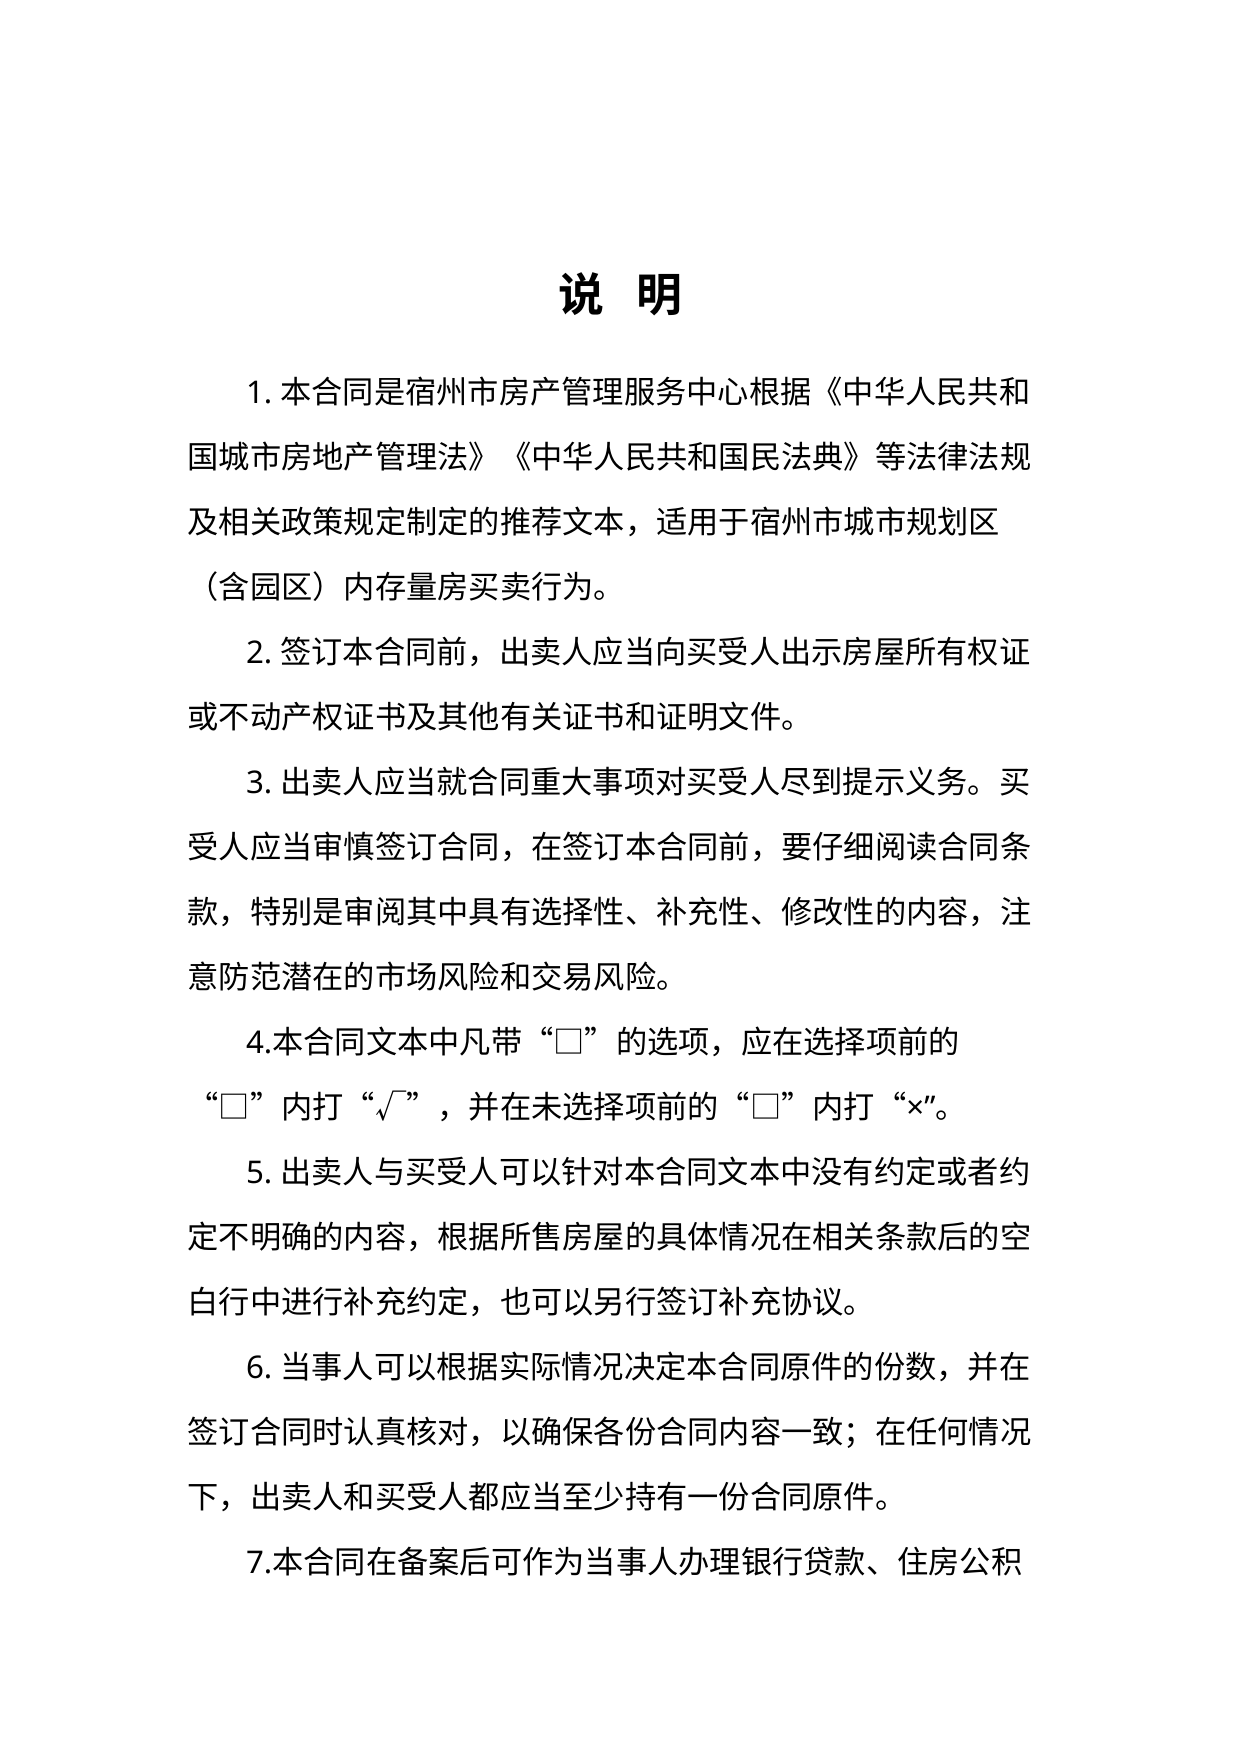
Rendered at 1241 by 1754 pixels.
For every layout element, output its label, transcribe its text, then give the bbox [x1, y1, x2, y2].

text 5. 出卖人与买受人可以针对本合同文本中没有约定或者约定不明确的内容，根据所售房屋的具体情况在相关条款后的空白行中进行补充约定，也可以另行签订补充协议。 [187, 1137, 1053, 1332]
text 3. 出卖人应当就合同重大事项对买受人尽到提示义务。买受人应当审慎签订合同，在签订本合同前，要仔细阅读合同条款，特别是审阅其中具有选择性、补充性、修改性的内容，注意防范潜在的市场风险和交易风险。 [187, 747, 1053, 1007]
text 1. 本合同是宿州市房产管理服务中心根据《中华人民共和国城市房地产管理法》《中华人民共和国民法典》等法律法规及相关政策规定制定的推荐文本，适用于宿州市城市规划区（含园区）内存量房买卖行为。 [187, 357, 1053, 617]
text 6. 当事人可以根据实际情况决定本合同原件的份数，并在签订合同时认真核对，以确保各份合同内容一致；在任何情况下，出卖人和买受人都应当至少持有一份合同原件。 [187, 1332, 1053, 1527]
text 4.本合同文本中凡带“□”的选项，应在选择项前的“□”内打“√”，并在未选择项前的“□”内打“×”。 [187, 1007, 1053, 1137]
text 说 明 [187, 243, 1053, 341]
text 2. 签订本合同前，出卖人应当向买受人出示房屋所有权证或不动产权证书及其他有关证书和证明文件。 [187, 617, 1053, 747]
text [187, 1527, 1053, 1592]
